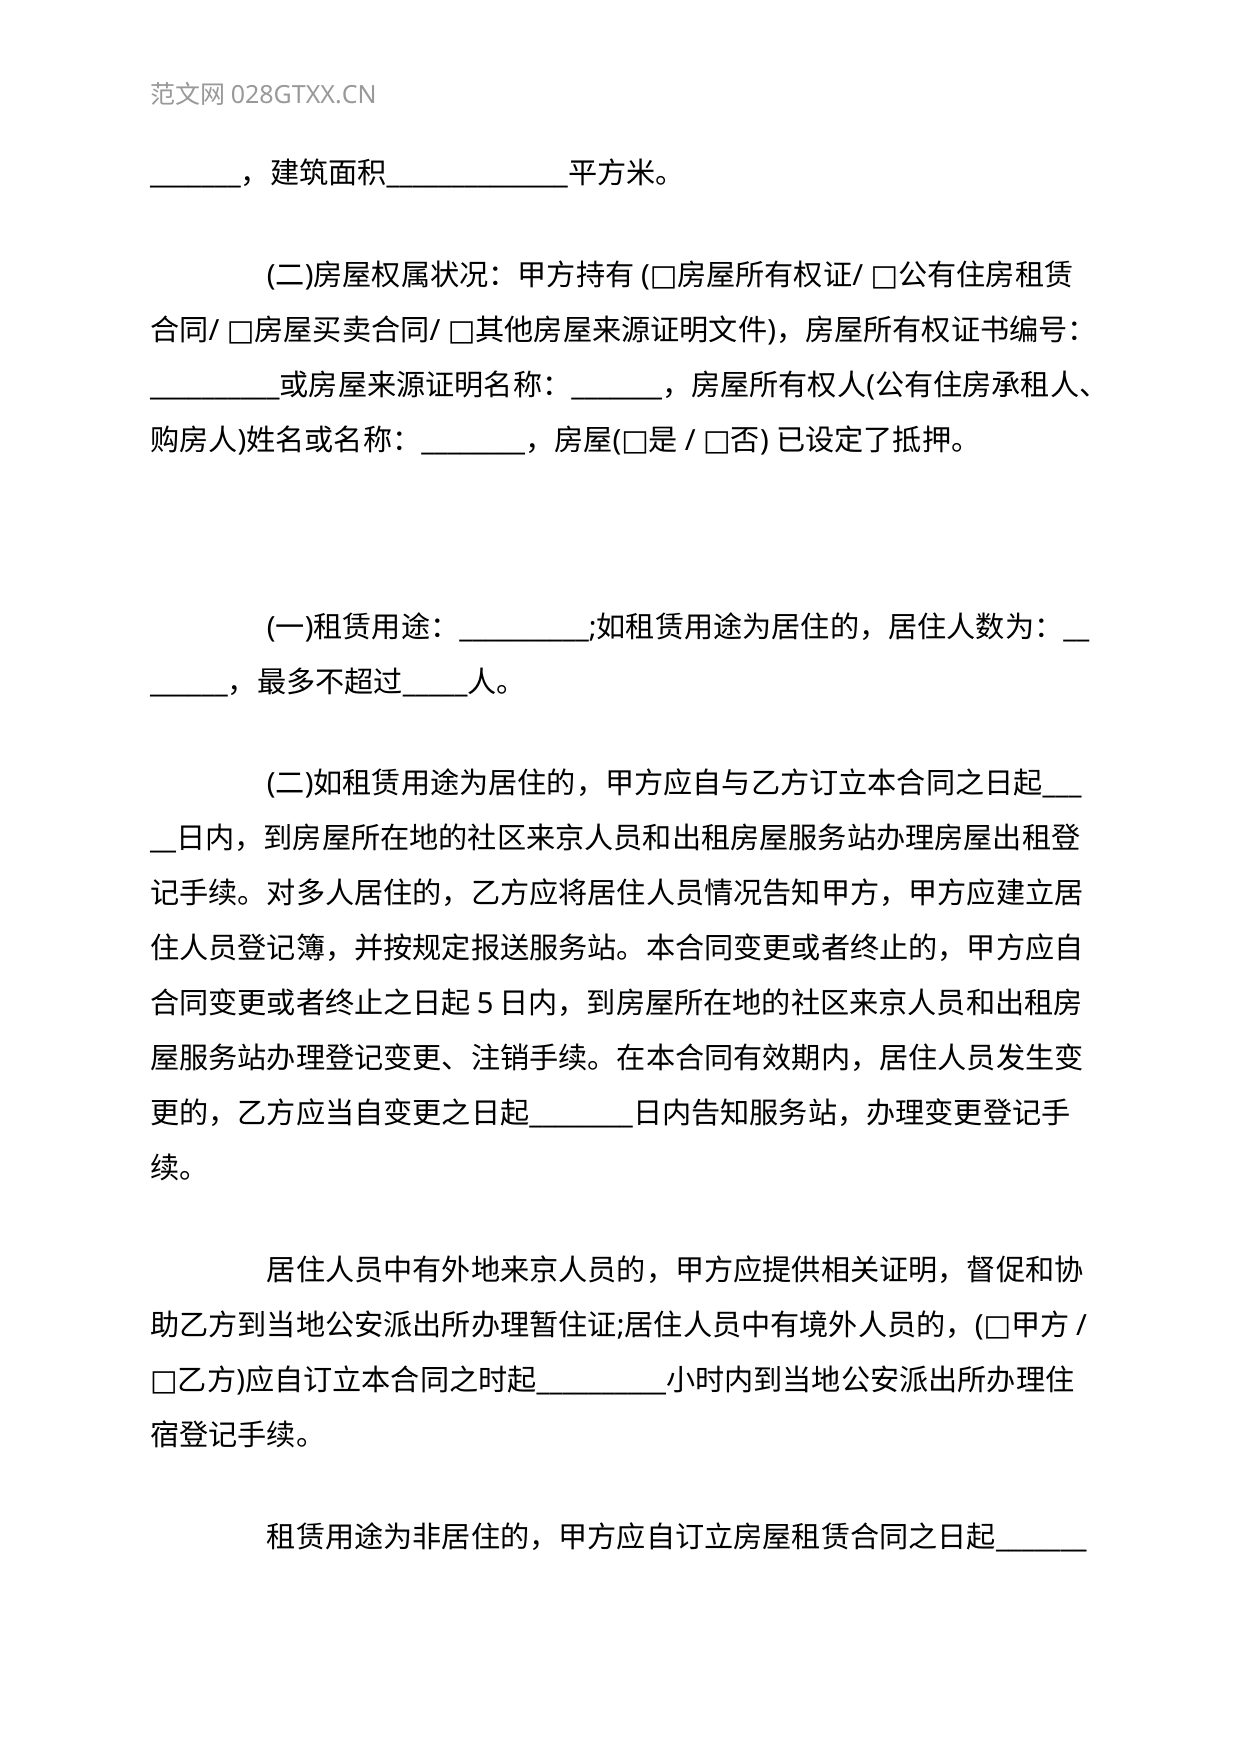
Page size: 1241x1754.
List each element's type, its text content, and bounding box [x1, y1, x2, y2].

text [150, 150, 1090, 192]
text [150, 1513, 1090, 1556]
text (二)如租赁用途为居住的，甲方应自与乙方订立本合同之日起_____日内，到房屋所在地的社区来京人员和出租房屋服务站办理房屋出租登记手续。对多人居住的，乙方应将居住人员情况告知甲方，甲方应建立居住人员登记簿，并按规定报送服务站。本合同变更或者终止的，甲方应自合同变更或者终止之日起5日内，到房屋所在地的社区来京人员和出租房屋服务站办理登记变更、注销手续。在本合同有效期内，居住人员发生变更的，乙方应当自变更之日起________日内告知服务站，办理变更登记手续。 [150, 760, 1090, 1187]
text 居住人员中有外地来京人员的，甲方应提供相关证明，督促和协助乙方到当地公安派出所办理暂住证;居住人员中有境外人员的，(□甲方 /□乙方)应自订立本合同之时起__________小时内到当地公安派出所办理住宿登记手续。 [150, 1247, 1090, 1454]
text (一)租赁用途：__________;如租赁用途为居住的，居住人数为：________，最多不超过_____人。 [150, 603, 1090, 701]
text (二)房屋权属状况：甲方持有 (□房屋所有权证/ □公有住房租赁合同/ □房屋买卖合同/ □其他房屋来源证明文件)，房屋所有权证书编号：__________或房屋来源证明名称：_______，房屋所有权人(公有住房承租人、购房人)姓名或名称：________，房屋(□是 / □否) 已设定了抵押。 [150, 252, 1090, 459]
